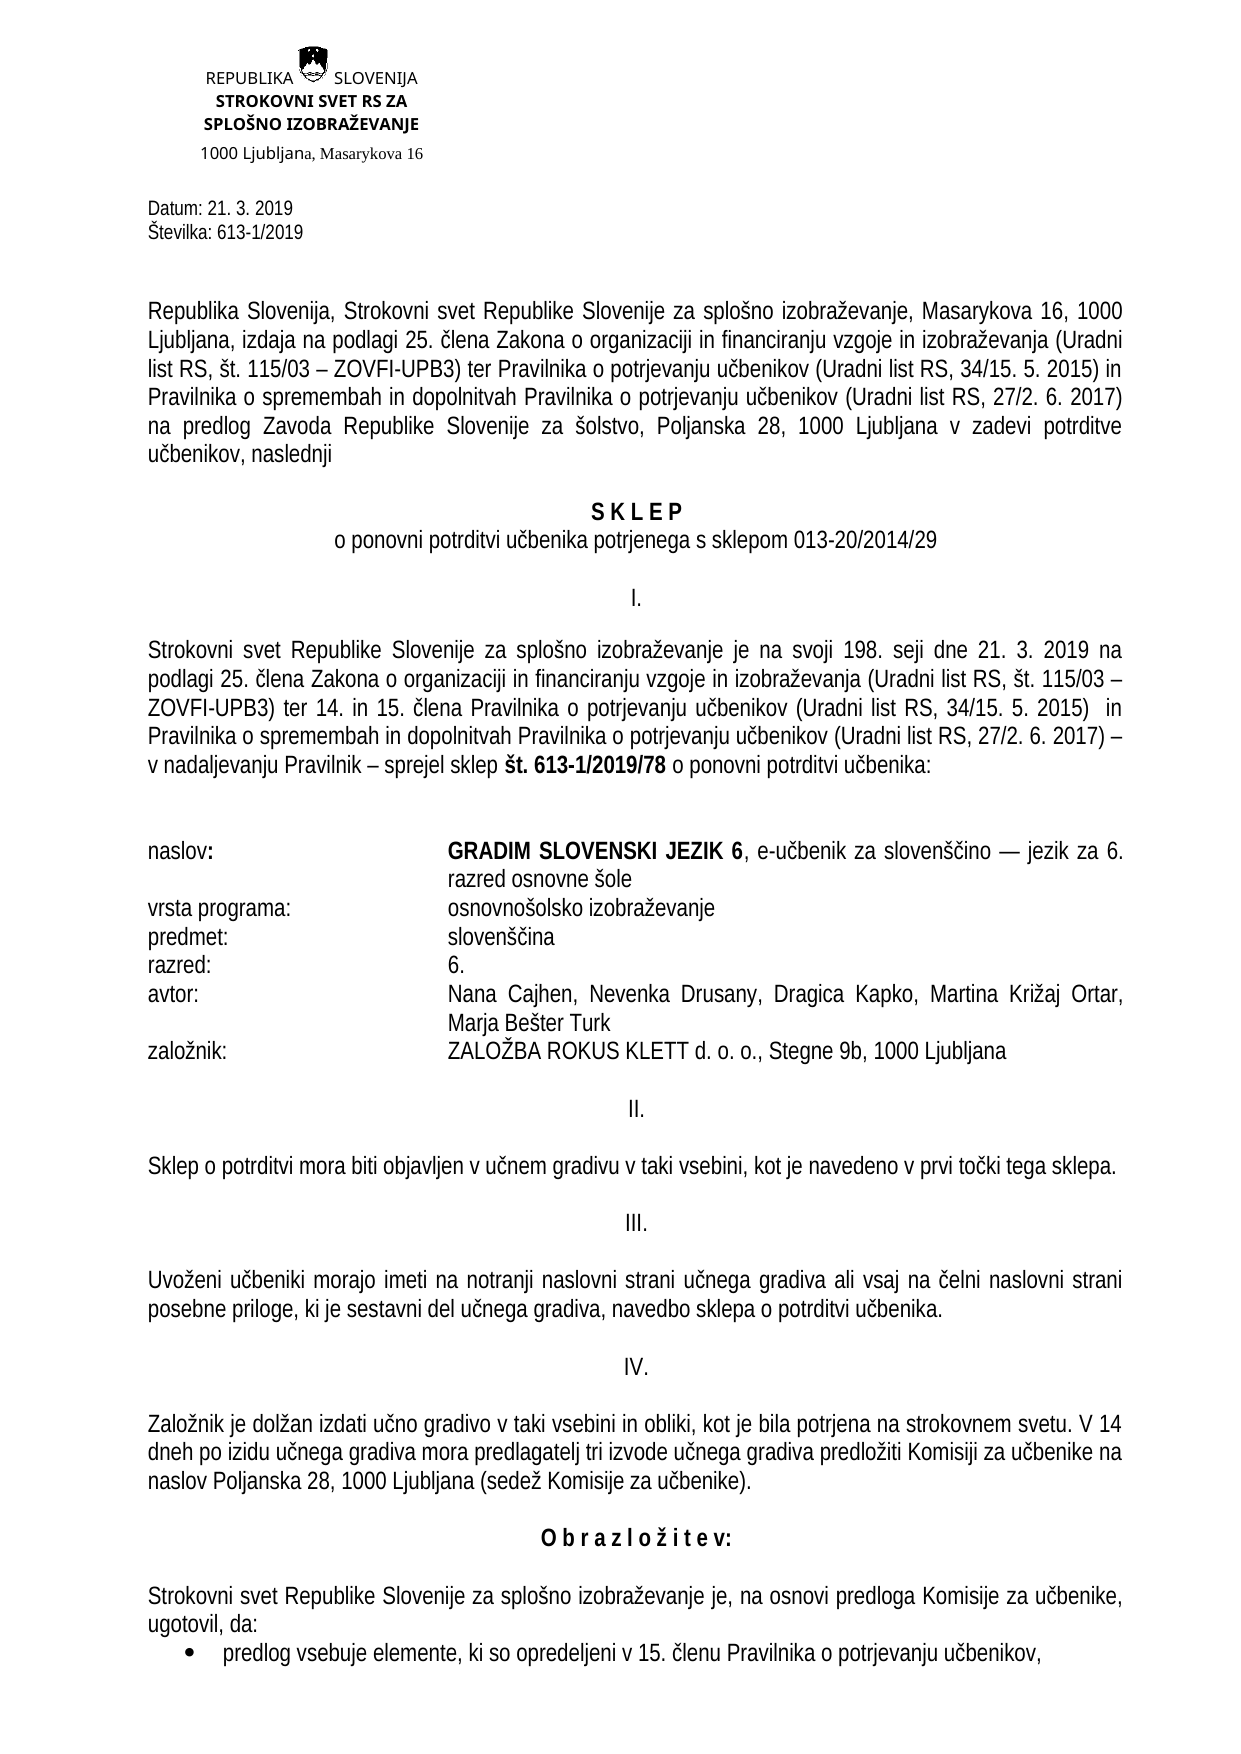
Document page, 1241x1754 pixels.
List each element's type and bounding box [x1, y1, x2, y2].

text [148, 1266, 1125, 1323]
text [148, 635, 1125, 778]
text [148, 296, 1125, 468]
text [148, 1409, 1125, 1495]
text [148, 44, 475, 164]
picture [297, 44, 330, 85]
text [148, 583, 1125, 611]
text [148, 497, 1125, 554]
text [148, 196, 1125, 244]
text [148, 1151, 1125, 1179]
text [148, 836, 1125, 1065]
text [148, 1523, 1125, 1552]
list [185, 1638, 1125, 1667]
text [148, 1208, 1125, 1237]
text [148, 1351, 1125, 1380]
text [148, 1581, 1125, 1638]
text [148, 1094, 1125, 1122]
